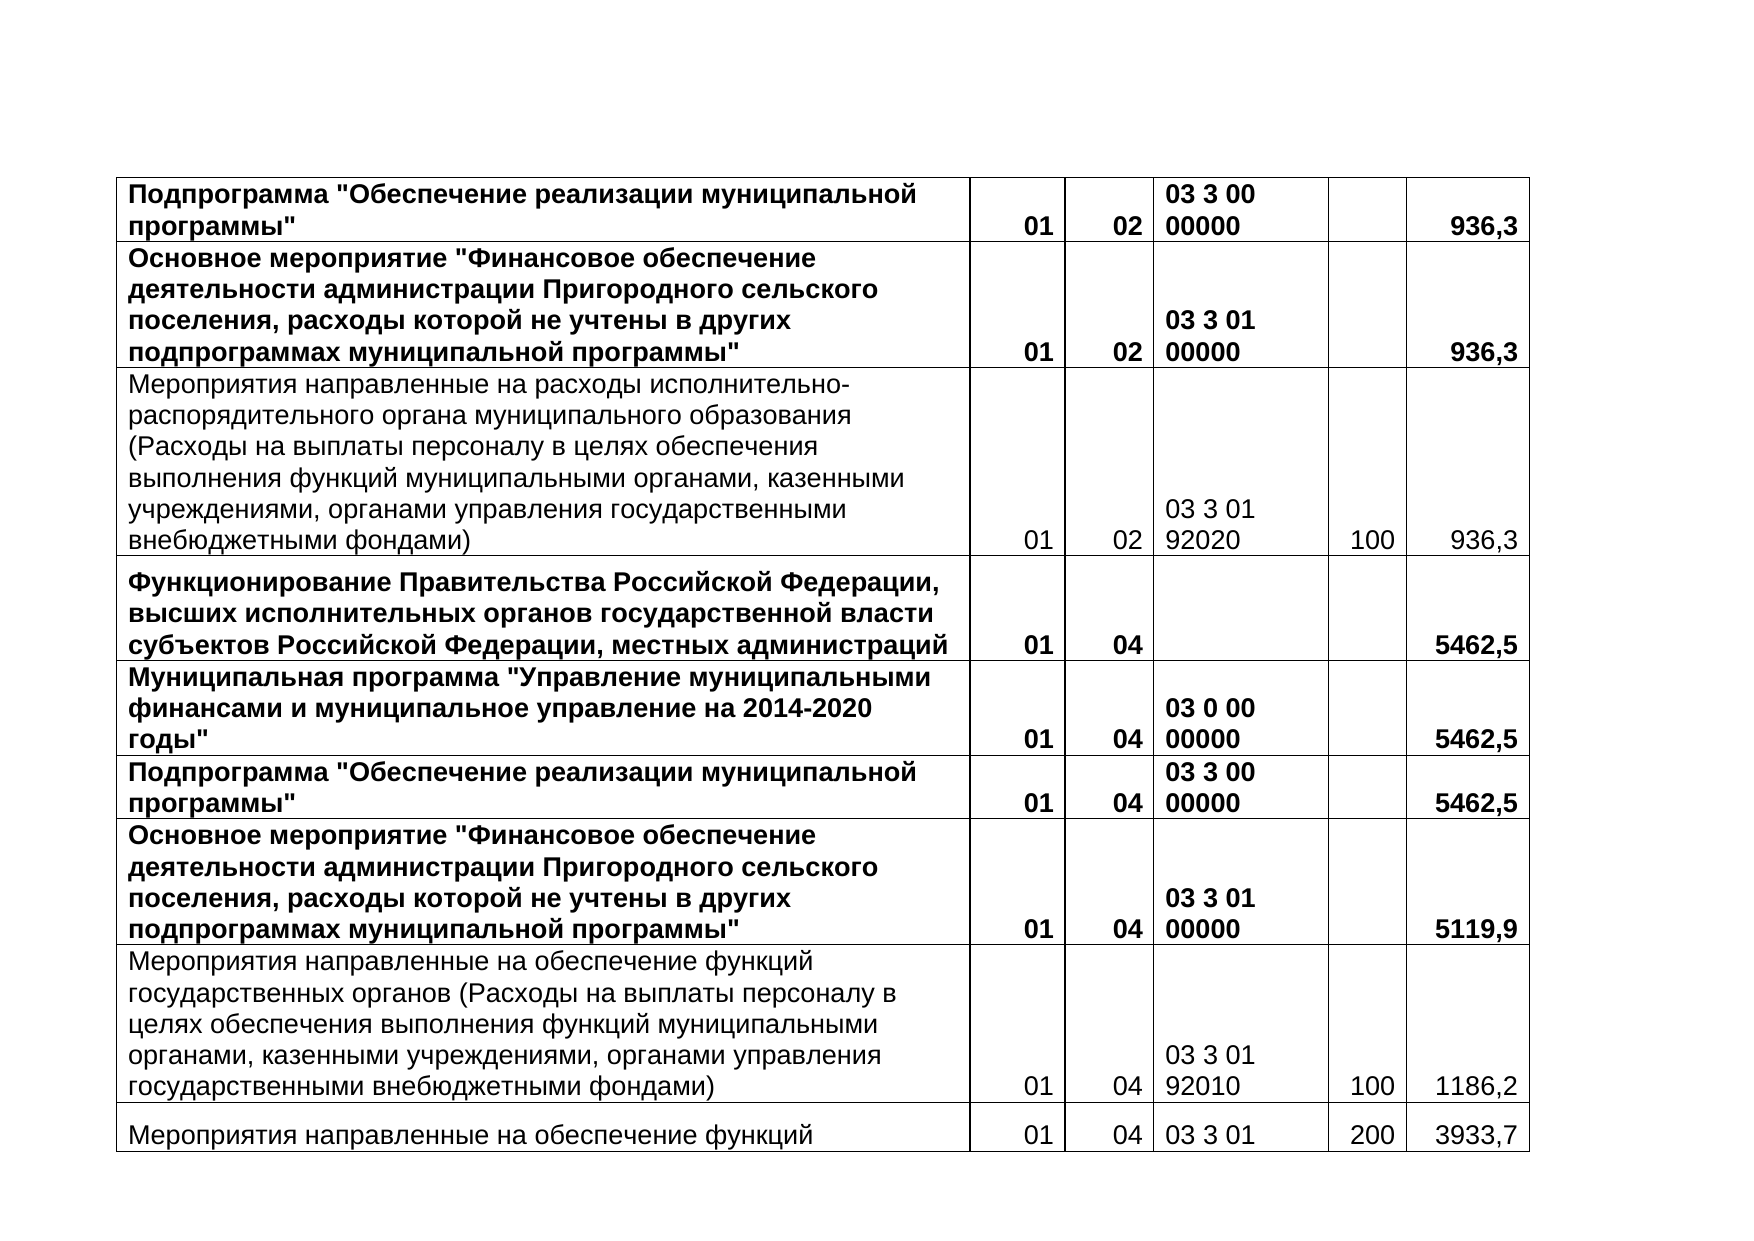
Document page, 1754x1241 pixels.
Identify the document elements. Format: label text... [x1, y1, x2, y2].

table_cell [1154, 556, 1328, 660]
table_cell 02 [1066, 242, 1153, 367]
table_cell 936,3 [1407, 368, 1529, 555]
table_cell 03 3 01 92010 [1154, 945, 1328, 1102]
table_cell Мероприятия направленные на расходы исполнительно-распорядительного органа муниципального образования (Расходы на выплаты персоналу в целях обеспечения выполнения функций муниципальными органами, казенными учреждениями, органами управления государственными внебюджетными фондами) [117, 368, 969, 555]
table_cell 100 [1329, 368, 1406, 555]
table_cell 3933,7 [1407, 1103, 1529, 1151]
table_cell Основное мероприятие "Финансовое обеспечение деятельности администрации Пригородного сельского поселения, расходы которой не учтены в других подпрограммах муниципальной программы" [117, 819, 969, 944]
table_cell 5462,5 [1407, 756, 1529, 818]
table_cell 936,3 [1407, 242, 1529, 367]
table_cell 04 [1066, 661, 1153, 755]
table_cell 04 [1066, 819, 1153, 944]
table_cell Подпрограмма "Обеспечение реализации муниципальной программы" [117, 756, 969, 818]
table_cell 04 [1066, 945, 1153, 1102]
table_cell Подпрограмма "Обеспечение реализации муниципальной программы" [117, 178, 969, 241]
table_cell Муниципальная программа "Управление муниципальными финансами и муниципальное управление на 2014-2020 годы" [117, 661, 969, 755]
table_cell 100 [1329, 945, 1406, 1102]
table_cell 5462,5 [1407, 556, 1529, 660]
table_cell 5462,5 [1407, 661, 1529, 755]
table_cell [1329, 819, 1406, 944]
table_cell Функционирование Правительства Российской Федерации, высших исполнительных органов государственной власти субъектов Российской Федерации, местных администраций [117, 556, 969, 660]
table_cell 03 3 01 00000 [1154, 819, 1328, 944]
table_cell 01 [971, 819, 1064, 944]
table_cell [1329, 178, 1406, 241]
table_cell 02 [1066, 178, 1153, 241]
table_cell 01 [971, 1103, 1064, 1151]
table_cell 1186,2 [1407, 945, 1529, 1102]
table_cell 03 3 01 00000 [1154, 242, 1328, 367]
table_cell 04 [1066, 1103, 1153, 1151]
table_cell [1329, 556, 1406, 660]
table_cell Мероприятия направленные на обеспечение функций государственных органов (Расходы на выплаты персоналу в целях обеспечения выполнения функций муниципальными органами, казенными учреждениями, органами управления государственными внебюджетными фондами) [117, 945, 969, 1102]
table_cell 01 [971, 556, 1064, 660]
table_cell 01 [971, 368, 1064, 555]
table_cell 04 [1066, 756, 1153, 818]
table_cell 01 [971, 242, 1064, 367]
table_cell 02 [1066, 368, 1153, 555]
table_cell 03 3 00 00000 [1154, 178, 1328, 241]
table_cell 01 [971, 945, 1064, 1102]
table_cell [1329, 756, 1406, 818]
table_cell 03 0 00 00000 [1154, 661, 1328, 755]
table_cell [1329, 242, 1406, 367]
table_cell 936,3 [1407, 178, 1529, 241]
table_cell [1329, 661, 1406, 755]
table_cell 03 3 00 00000 [1154, 756, 1328, 818]
table_cell 03 3 01 92020 [1154, 368, 1328, 555]
table_cell 200 [1329, 1103, 1406, 1151]
table_cell 5119,9 [1407, 819, 1529, 944]
table_cell Основное мероприятие "Финансовое обеспечение деятельности администрации Пригородного сельского поселения, расходы которой не учтены в других подпрограммах муниципальной программы" [117, 242, 969, 367]
table_cell 03 3 01 92010 [1154, 1103, 1328, 1151]
table_cell 01 [971, 178, 1064, 241]
table_cell 01 [971, 661, 1064, 755]
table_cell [117, 1103, 969, 1151]
table_cell 01 [971, 756, 1064, 818]
table_cell 04 [1066, 556, 1153, 660]
